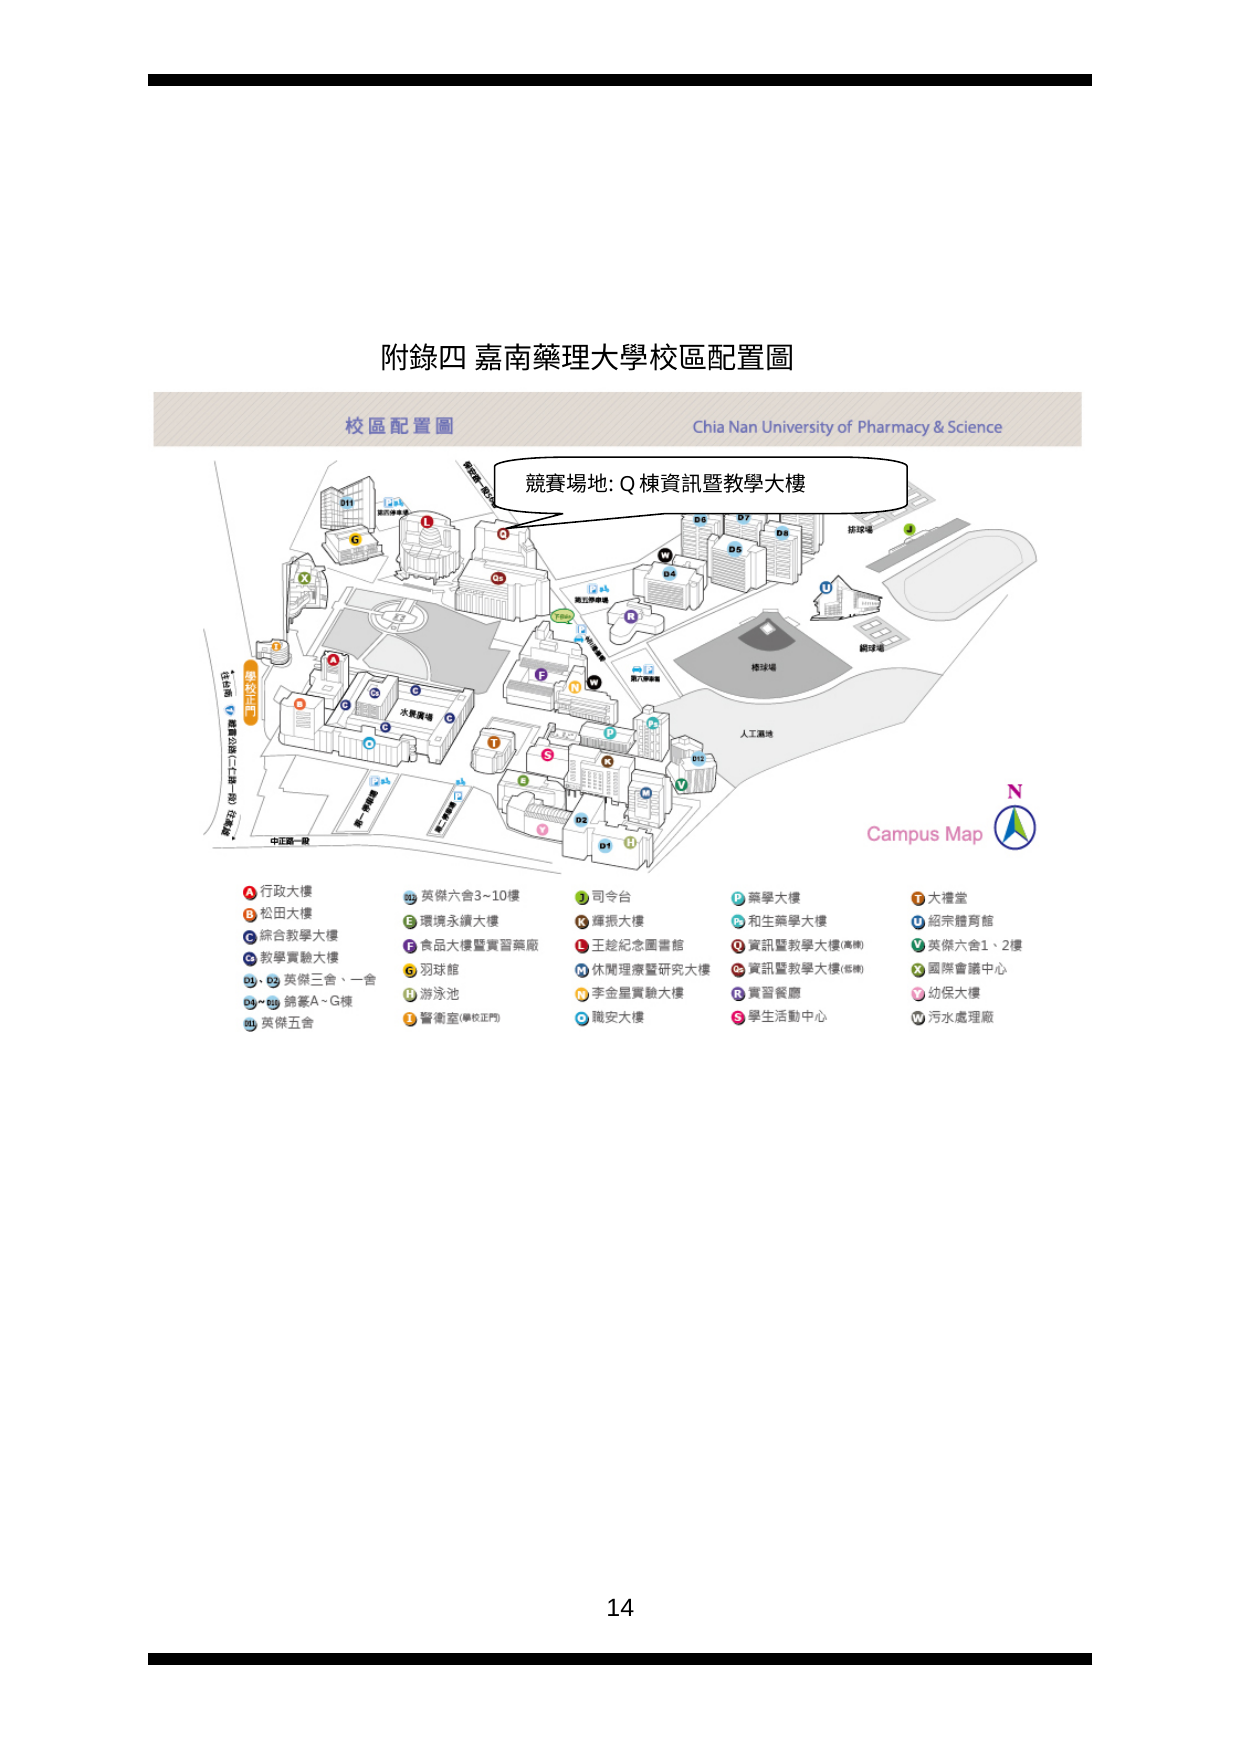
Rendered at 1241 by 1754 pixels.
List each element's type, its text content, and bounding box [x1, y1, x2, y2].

text 附錄四 嘉南藥理大學校區配置圖 [148, 335, 976, 377]
picture [147, 381, 1093, 1032]
